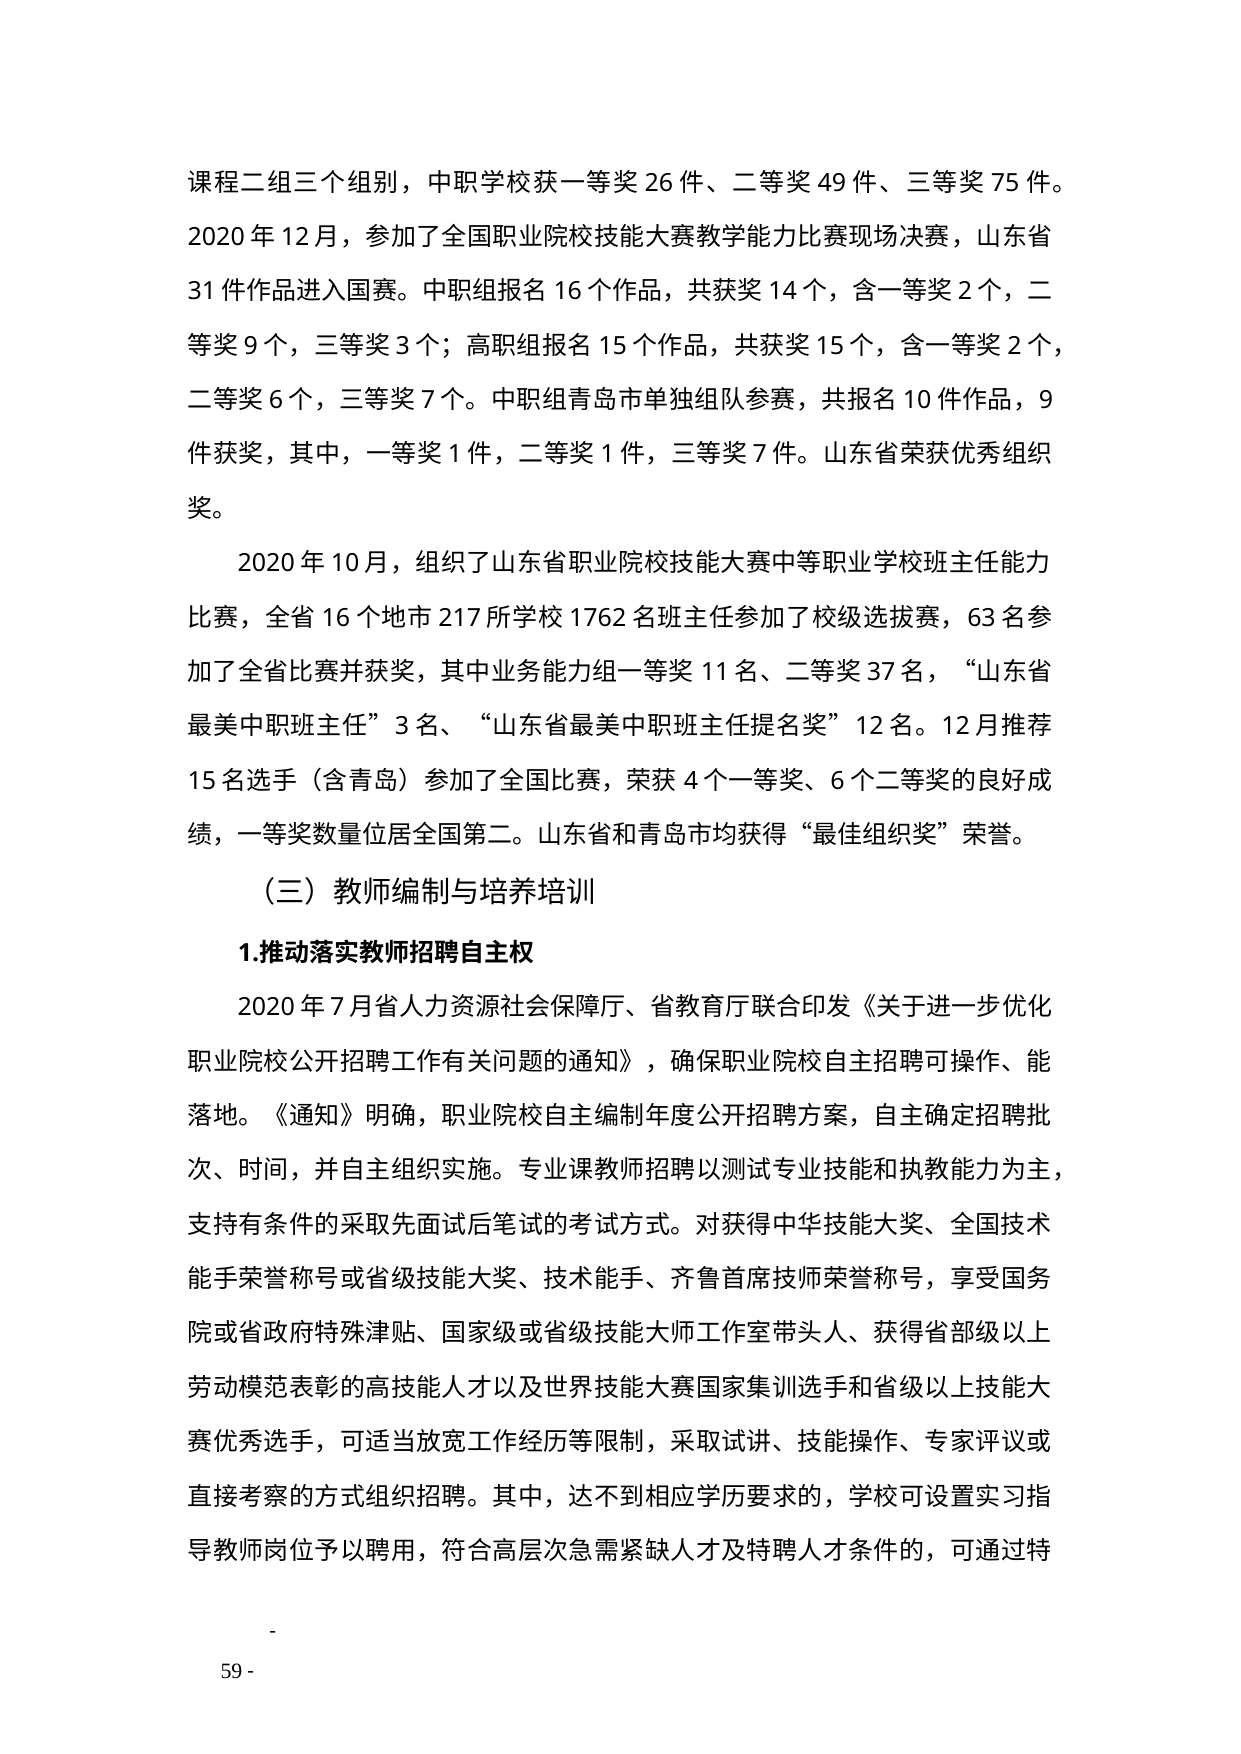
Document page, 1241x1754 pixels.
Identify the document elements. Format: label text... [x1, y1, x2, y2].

text 2020年10月，组织了山东省职业院校技能大赛中等职业学校班主任能力比赛，全省16个地市217所学校1762名班主任参加了校级选拔赛，63名参加了全省比赛并获奖，其中业务能力组一等奖11名、二等奖37名，“山东省最美中职班主任”3名、“山东省最美中职班主任提名奖”12名。12月推荐15名选手（含青岛）参加了全国比赛，荣获4个一等奖、6个二等奖的良好成绩，一等奖数量位居全国第二。山东省和青岛市均获得“最佳组织奖”荣誉。 [187, 543, 1053, 851]
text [187, 162, 1053, 524]
text 1.推动落实教师招聘自主权 [187, 932, 1053, 968]
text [187, 987, 1053, 1567]
text （三）教师编制与培养培训 [187, 869, 1053, 911]
